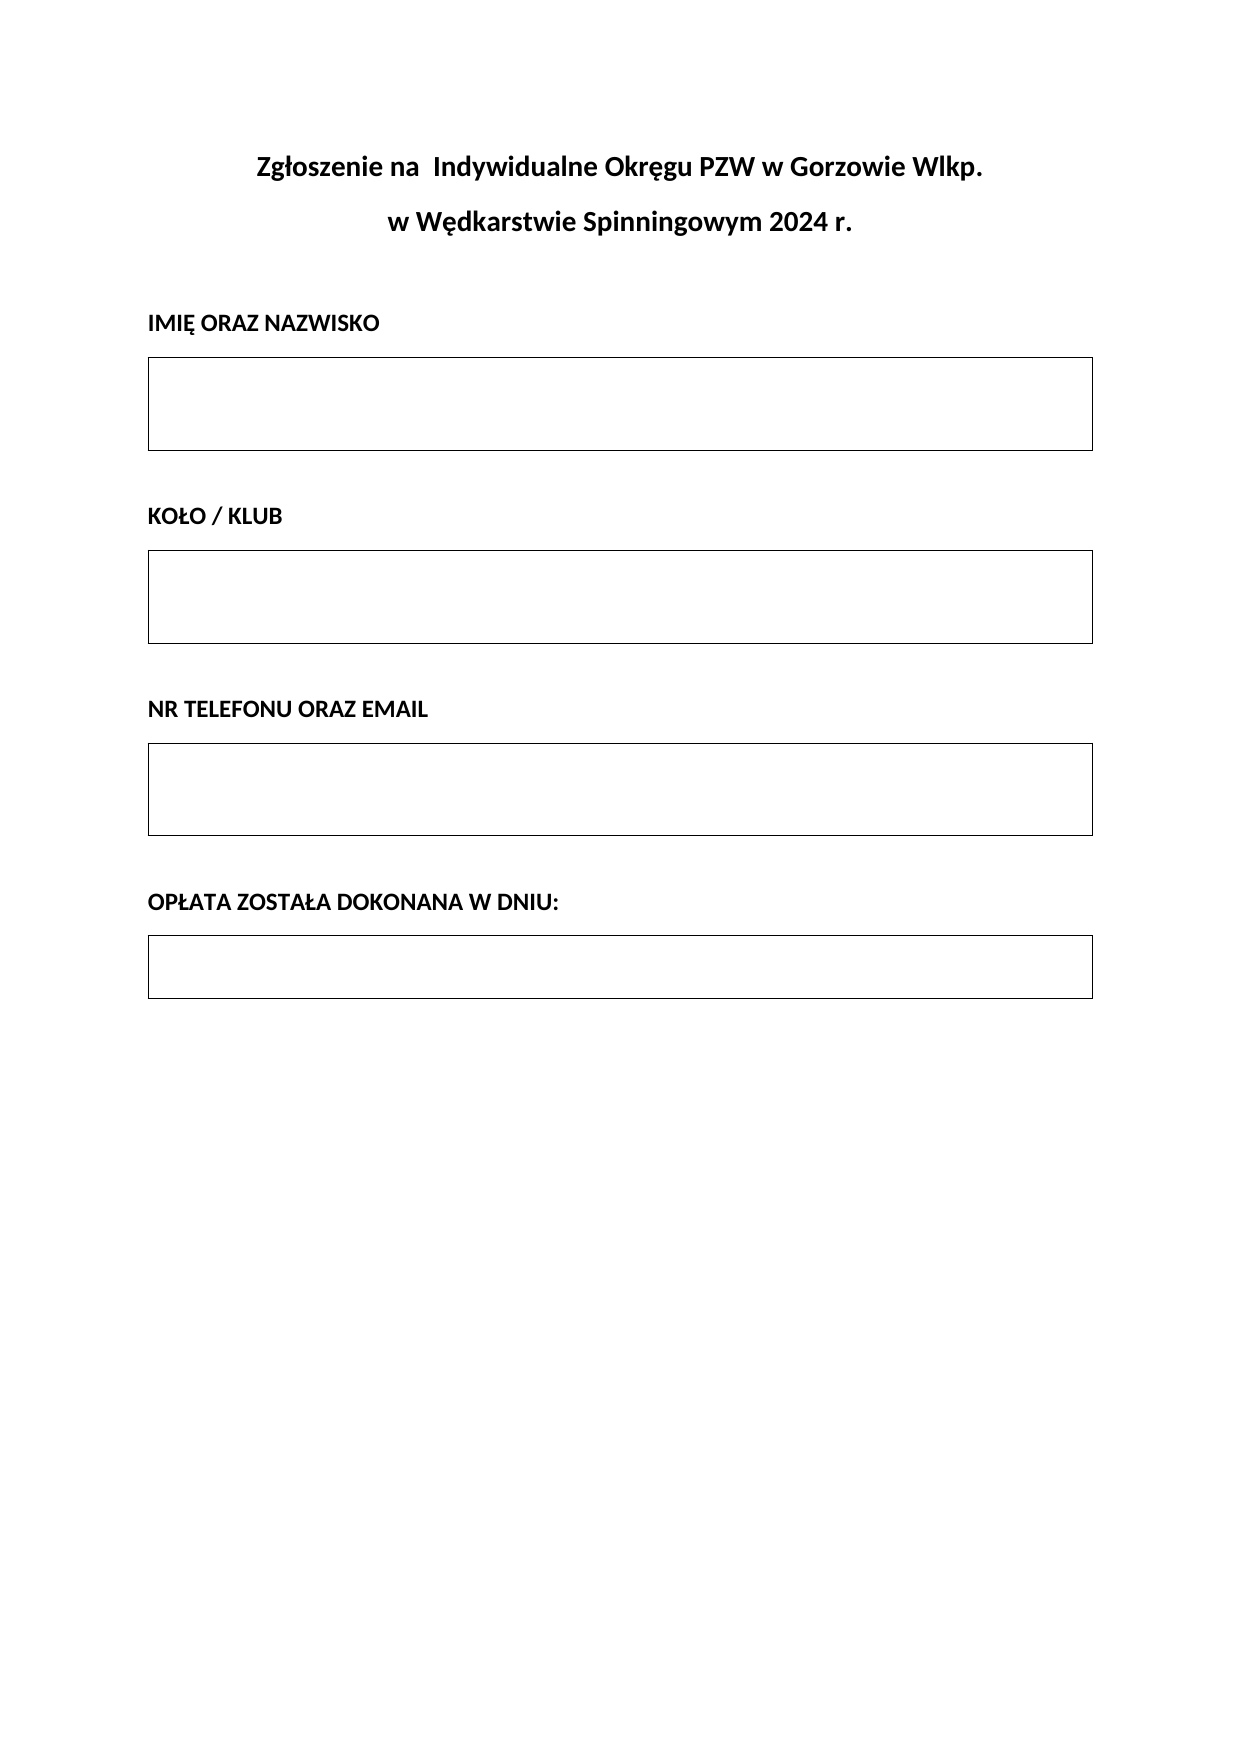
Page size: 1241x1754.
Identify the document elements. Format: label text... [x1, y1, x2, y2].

text NR TELEFONU ORAZ EMAIL [148, 693, 1093, 723]
table_header [149, 744, 1092, 835]
table_header [149, 551, 1092, 642]
table_header [149, 358, 1092, 449]
table_header [149, 936, 1092, 997]
text w Wędkarstwie Spinningowym 2024 r. [148, 203, 1093, 238]
text Zgłoszenie na Indywidualne Okręgu PZW w Gorzowie Wlkp. [148, 148, 1093, 183]
text IMIĘ ORAZ NAZWISKO [148, 307, 1093, 338]
text OPŁATA ZOSTAŁA DOKONANA W DNIU: [148, 886, 1093, 916]
text KOŁO / KLUB [148, 500, 1093, 531]
